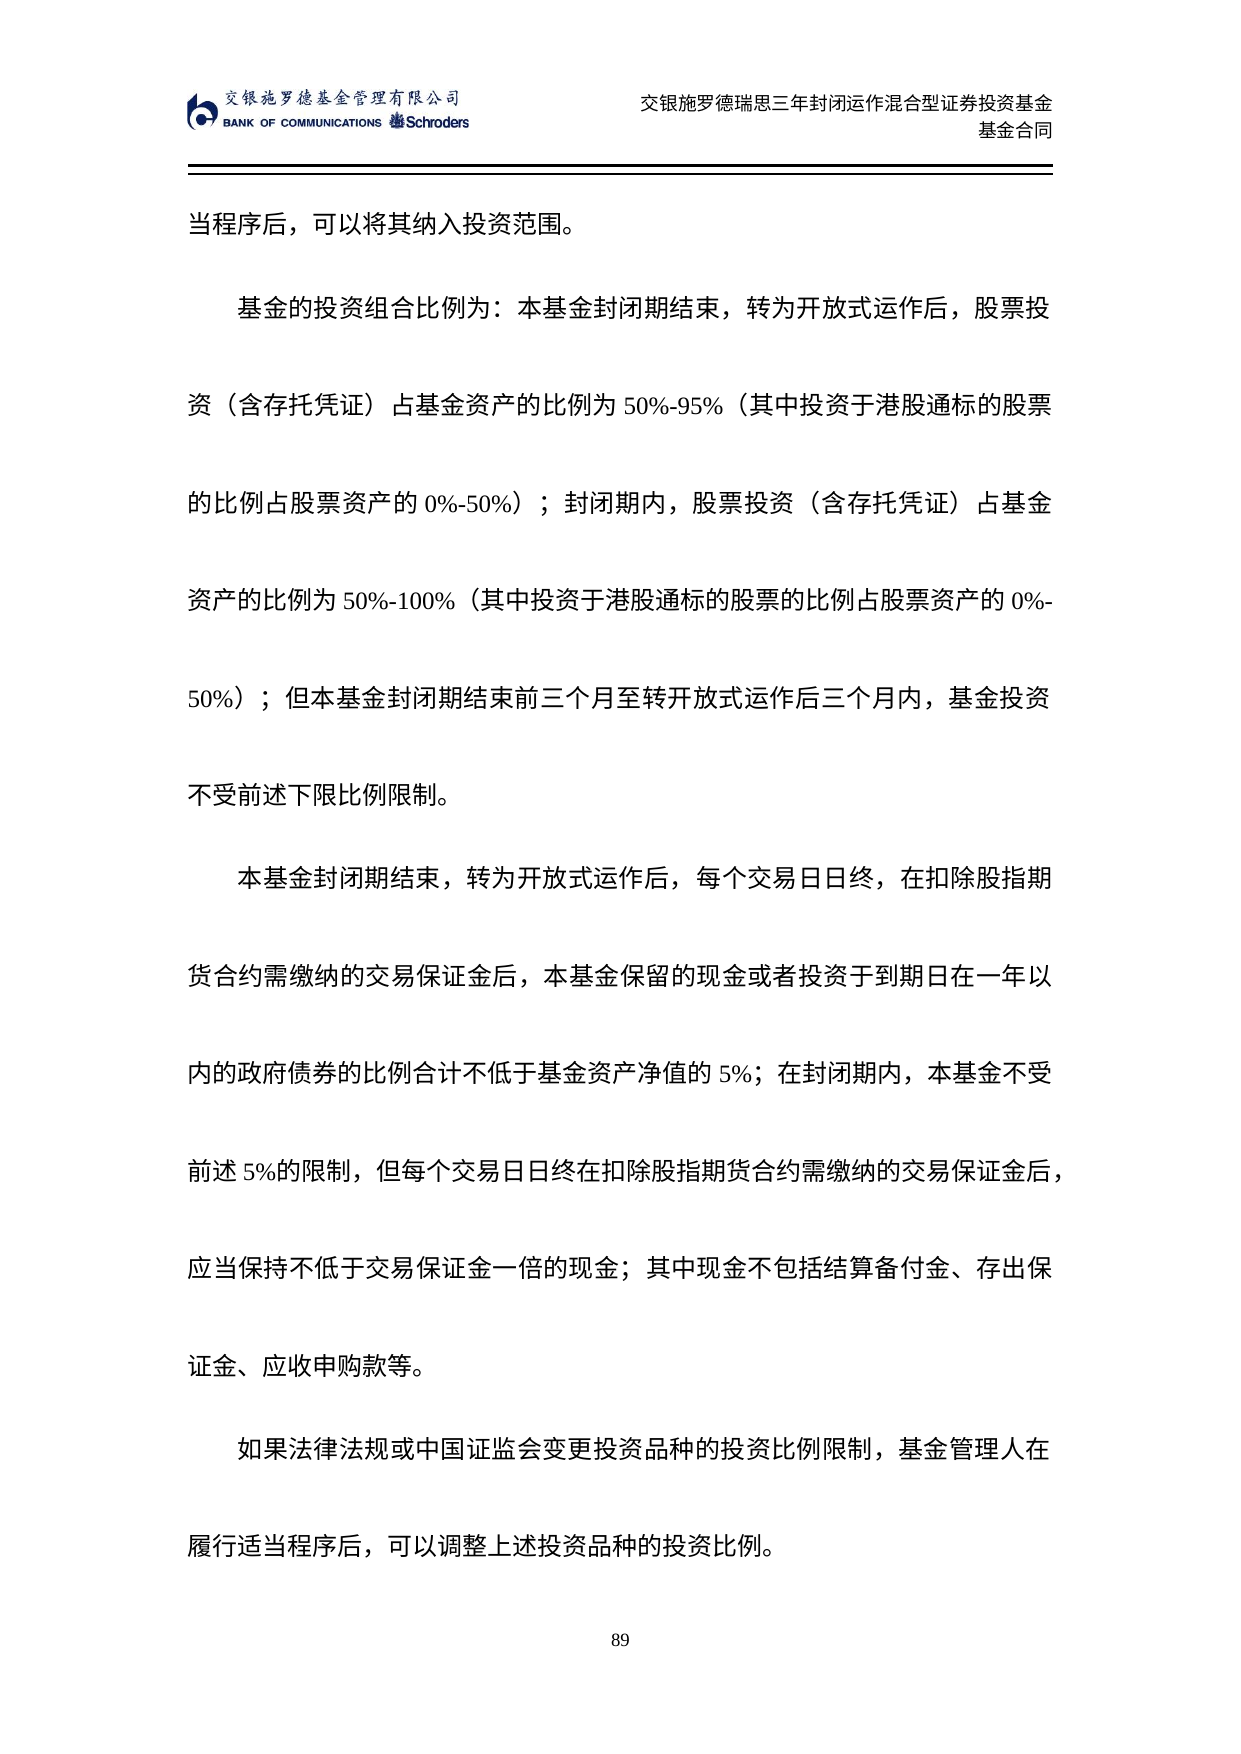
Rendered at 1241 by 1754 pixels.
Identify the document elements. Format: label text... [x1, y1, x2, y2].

text 基金的投资组合比例为：本基金封闭期结束，转为开放式运作后，股票投资（含存托凭证）占基金资产的比例为50%-95%（其中投资于港股通标的股票的比例占股票资产的0%-50%）；封闭期内，股票投资（含存托凭证）占基金资产的比例为50%-100%（其中投资于港股通标的股票的比例占股票资产的0%-50%）；但本基金封闭期结束前三个月至转开放式运作后三个月内，基金投资不受前述下限比例限制。 [187, 274, 1053, 826]
text 如果法律法规或中国证监会变更投资品种的投资比例限制，基金管理人在履行适当程序后，可以调整上述投资品种的投资比例。 [187, 1415, 1053, 1577]
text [187, 191, 1053, 256]
text 本基金封闭期结束，转为开放式运作后，每个交易日日终，在扣除股指期货合约需缴纳的交易保证金后，本基金保留的现金或者投资于到期日在一年以内的政府债券的比例合计不低于基金资产净值的5%；在封闭期内，本基金不受前述5%的限制，但每个交易日日终在扣除股指期货合约需缴纳的交易保证金后，应当保持不低于交易保证金一倍的现金；其中现金不包括结算备付金、存出保证金、应收申购款等。 [187, 844, 1053, 1397]
picture [187, 89, 469, 130]
